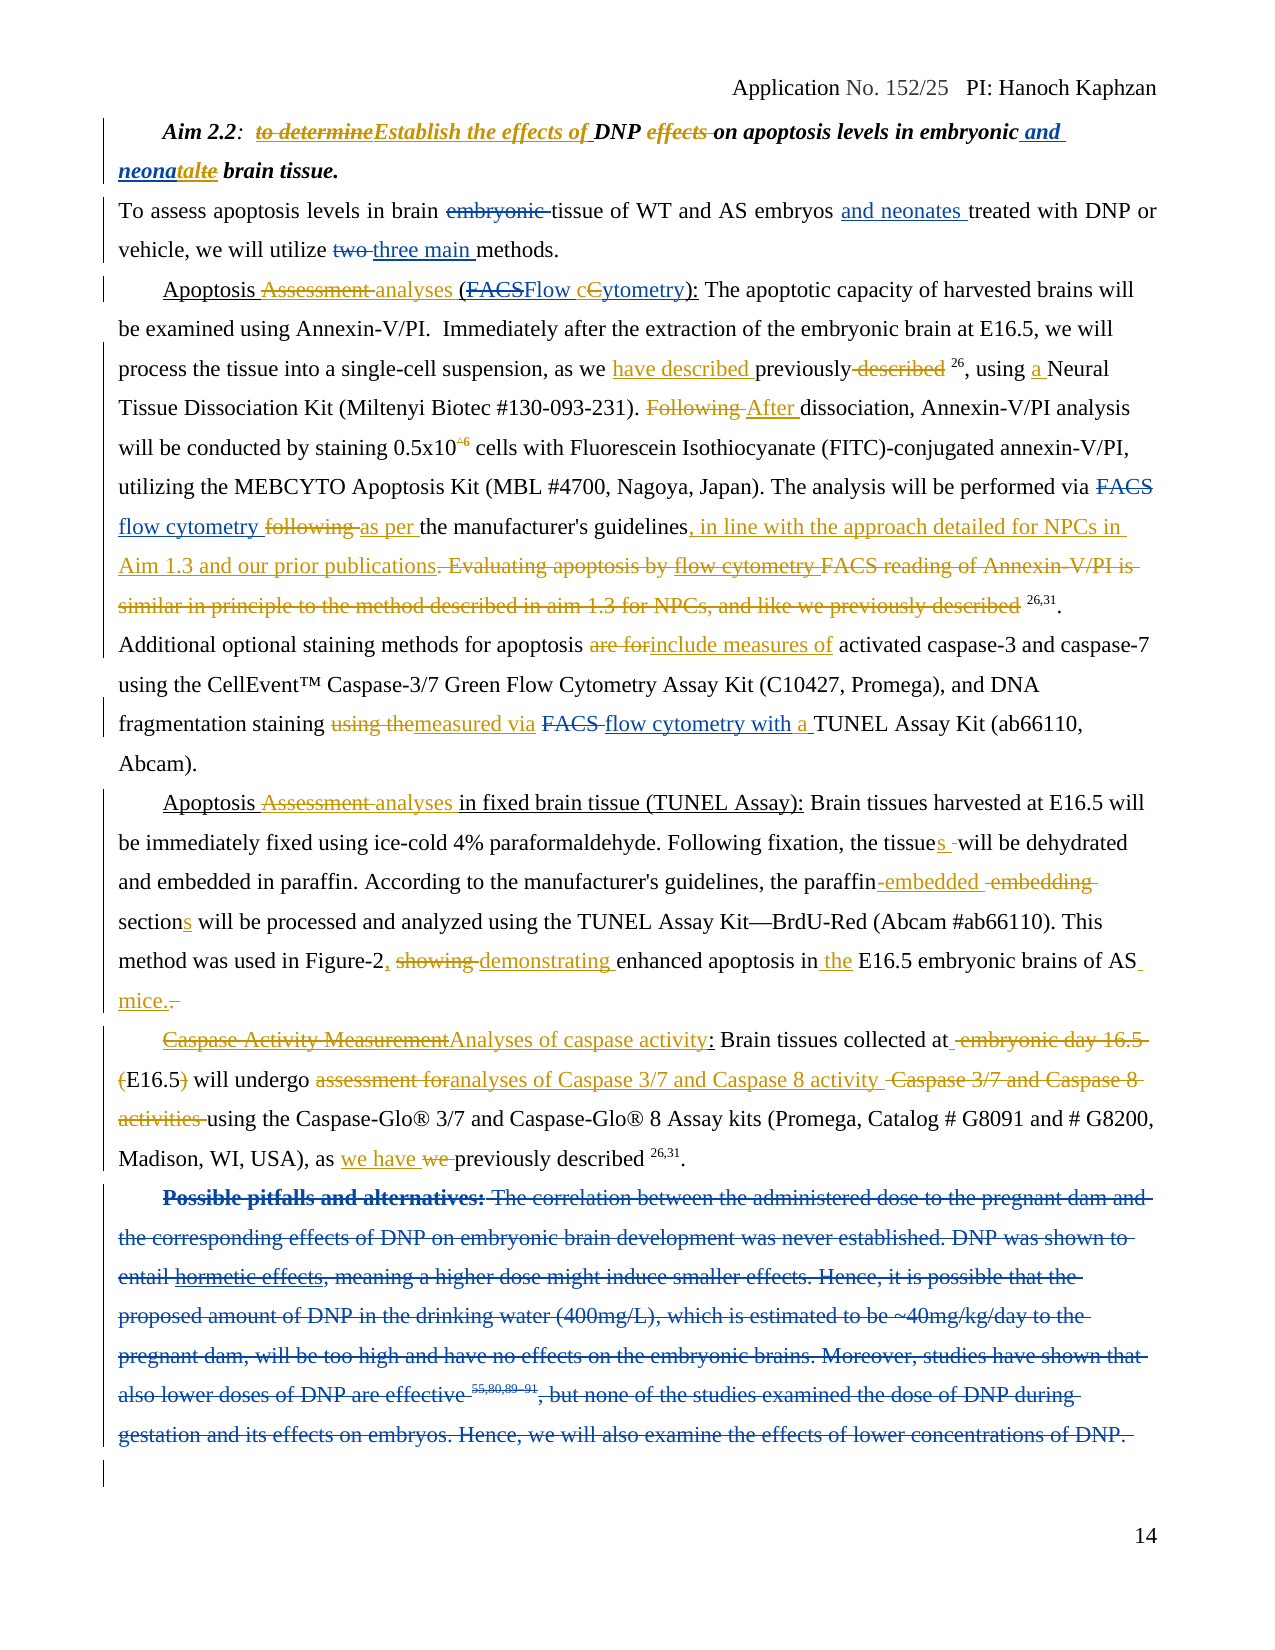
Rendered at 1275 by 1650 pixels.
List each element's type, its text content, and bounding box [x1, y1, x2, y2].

text Aim 2.2: DNP on apoptosis levels in embryonic brain tissue. [118, 118, 1157, 184]
text To assess apoptosis levels in brain tissue of WT and AS embryos treated with DNP or vehicle, we will utilize methods. [118, 197, 1157, 263]
text Apoptosis (): The apoptotic capacity of harvested brains will be examined using Annexin-V/PI. Immediately after the extraction of the embryonic brain at E16.5, we will process the tissue into a single-cell suspension, as we previously 26, using Neural Tissue Dissociation Kit (Miltenyi Biotec #130-093-231). dissociation, Annexin-V/PI analysis will be conducted by staining 0.5x106 cells with Fluorescein Isothiocyanate (FITC)-conjugated annexin-V/PI, utilizing the MEBCYTO Apoptosis Kit (MBL #4700, Nagoya, Japan). The analysis will be performed via the manufacturer's guidelines 26,31. Additional optional staining methods for apoptosis activated caspase-3 and caspase-7 using the CellEvent™ Caspase-3/7 Green Flow Cytometry Assay Kit (C10427, Promega), and DNA fragmentation staining TUNEL Assay Kit (ab66110, Abcam). [118, 276, 1157, 776]
text Apoptosis in fixed brain tissue (TUNEL Assay): Brain tissues harvested at E16.5 will be immediately fixed using ice-cold 4% paraformaldehyde. Following fixation, the tissuewill be dehydrated and embedded in paraffin. According to the manufacturer's guidelines, the paraffinsection will be processed and analyzed using the TUNEL Assay Kit—BrdU-Red (Abcam #ab66110). This method was used in Figure-2 enhanced apoptosis in E16.5 embryonic brains of AS [118, 789, 1157, 1013]
text : Brain tissues collected atE16.5 will undergo using the Caspase-Glo® 3/7 and Caspase-Glo® 8 Assay kits (Promega, Catalog # G8091 and # G8200, Madison, WI, USA), as previously described 26,31. [118, 1026, 1157, 1171]
